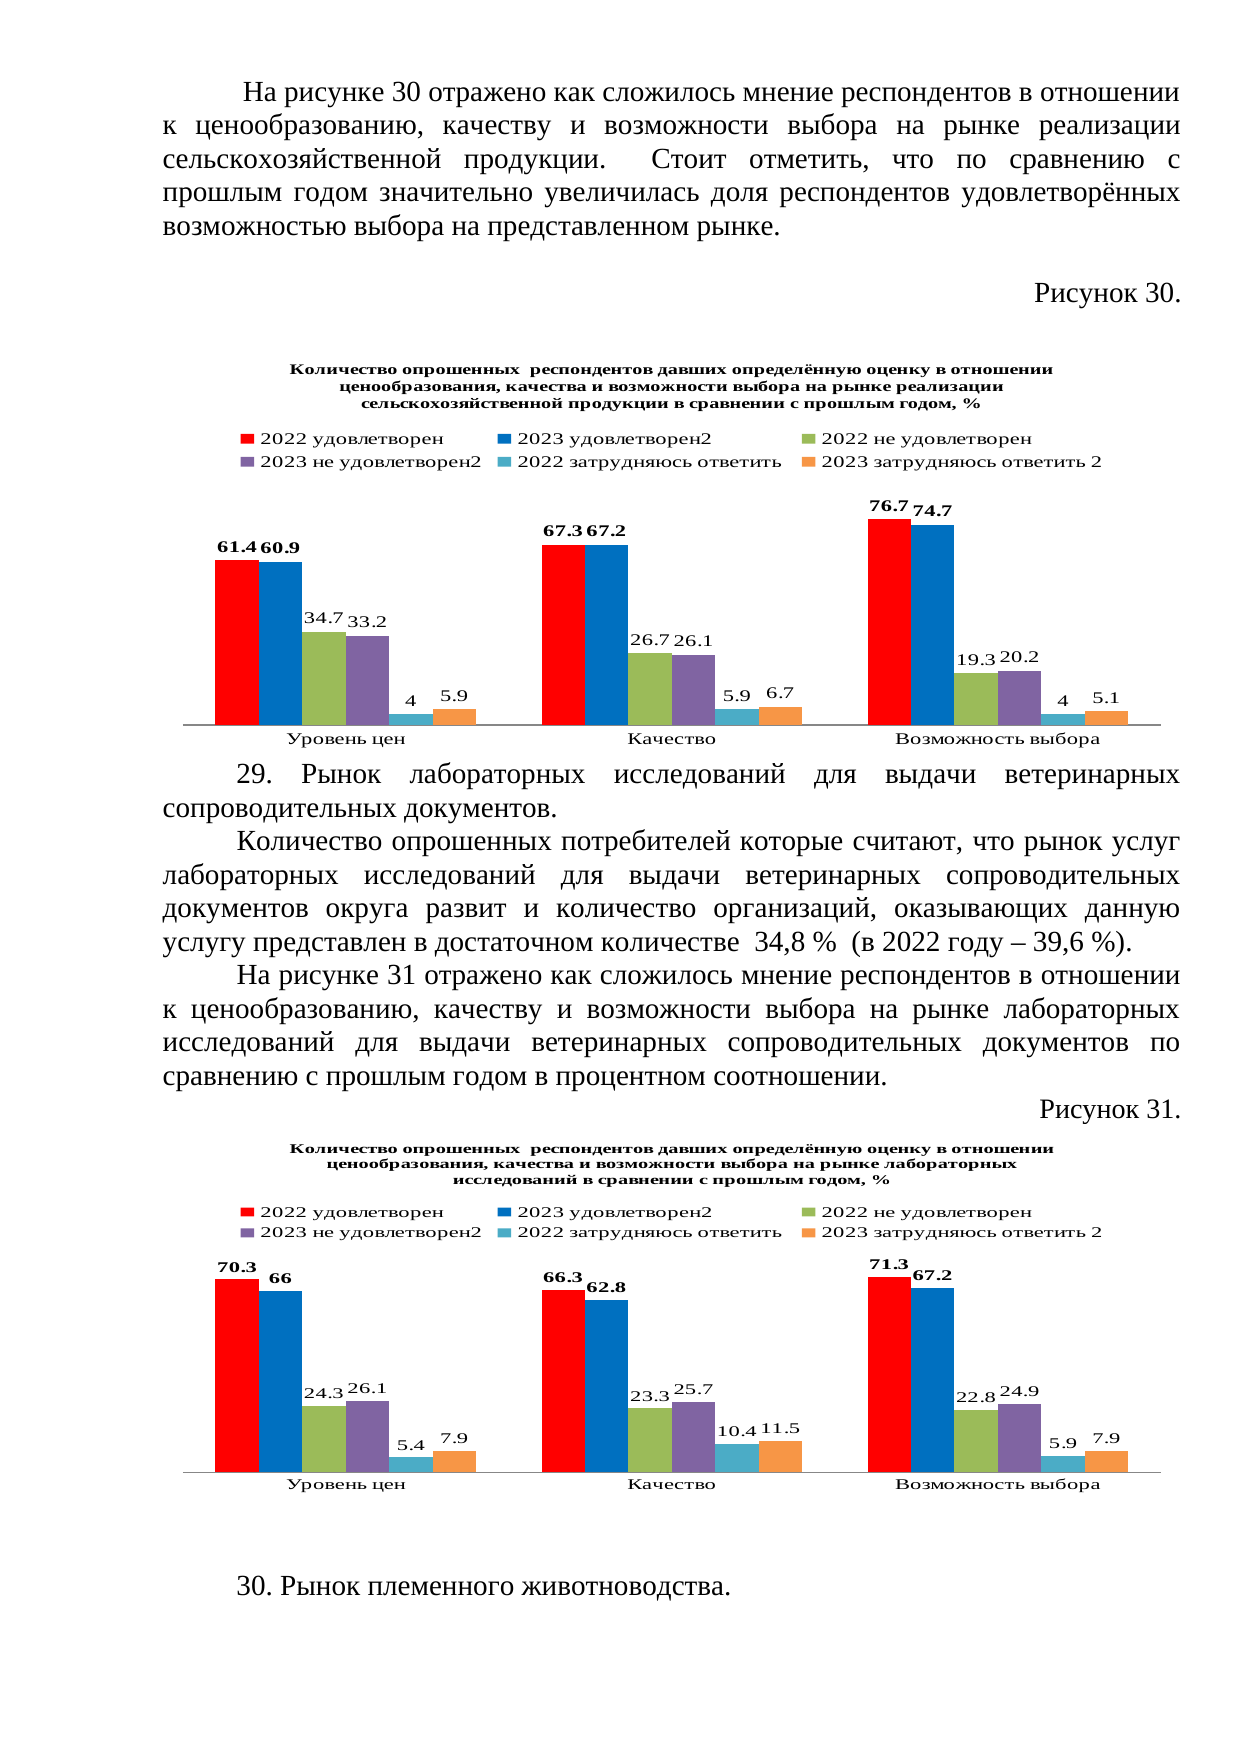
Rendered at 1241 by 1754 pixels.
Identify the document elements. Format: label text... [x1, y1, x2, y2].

text На рисунке 31 отражено как сложилось мнение респондентов в отношении к ценообразованию, качеству и возможности выбора на рынке лабораторных исследований для выдачи ветеринарных сопроводительных документов по сравнению с прошлым годом в процентном соотношении. [162, 957, 1181, 1092]
text Рисунок 30. [162, 275, 1181, 309]
text Количество опрошенных потребителей которые считают, что рынок услуг лабораторных исследований для выдачи ветеринарных сопроводительных документов округа развит и количество организаций, оказывающих данную услугу представлен в достаточном количестве 34,8 % (в 2022 году – 39,6 %). [162, 823, 1181, 957]
text На рисунке 30 отражено как сложилось мнение респондентов в отношении к ценообразованию, качеству и возможности выбора на рынке реализации сельскохозяйственной продукции. Стоит отметить, что по сравнению с прошлым годом значительно увеличилась доля респондентов удовлетворённых возможностью выбора на представленном рынке. [162, 74, 1181, 242]
text 29. Рынок лабораторных исследований для выдачи ветеринарных сопроводительных документов. [162, 757, 1181, 823]
text Рисунок 31. [162, 1092, 1181, 1124]
text 30. Рынок племенного животноводства. [162, 1568, 1181, 1601]
